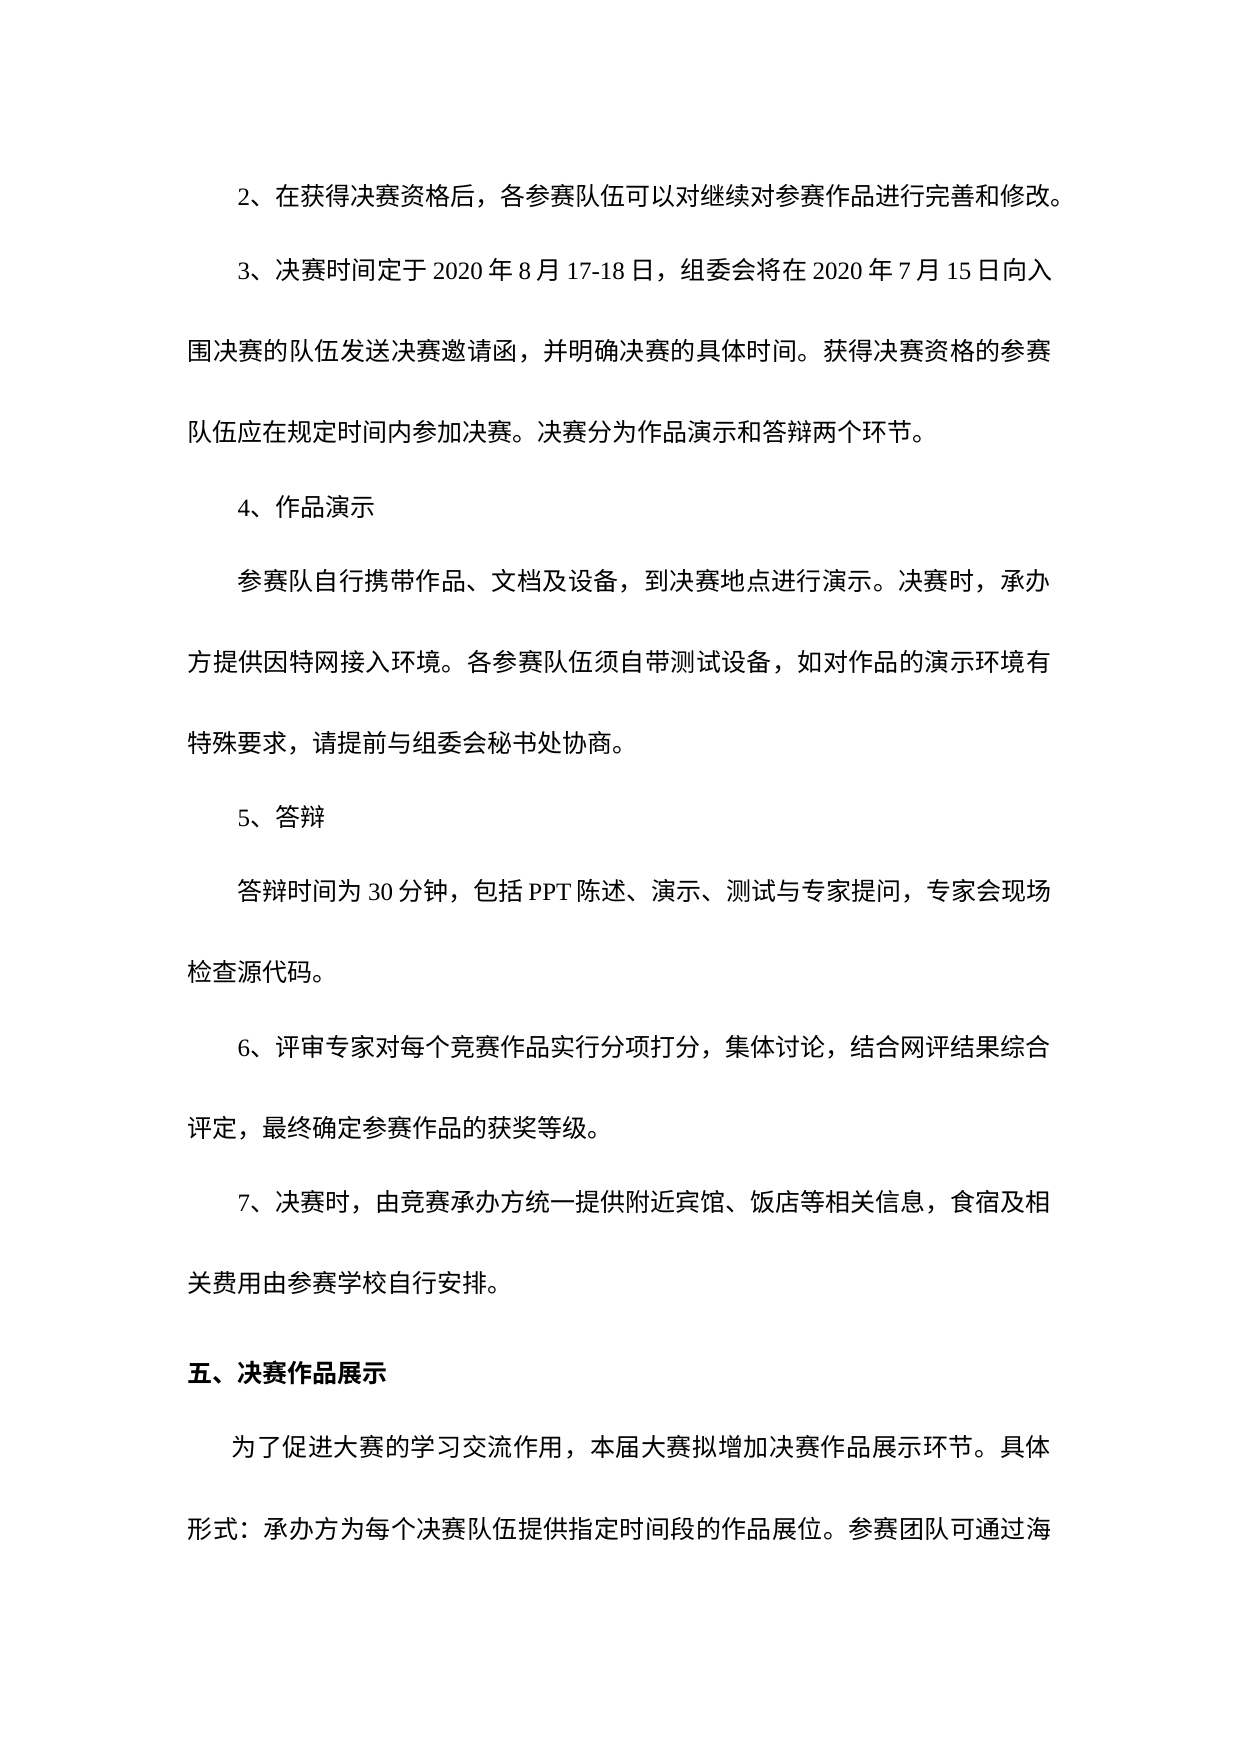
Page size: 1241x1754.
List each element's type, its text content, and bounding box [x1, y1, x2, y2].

text 7、决赛时，由竞赛承办方统一提供附近宾馆、饭店等相关信息，食宿及相关费用由参赛学校自行安排。 [187, 1168, 1053, 1314]
text 3、决赛时间定于2020年8月17-18日，组委会将在2020年7月15日向入围决赛的队伍发送决赛邀请函，并明确决赛的具体时间。获得决赛资格的参赛队伍应在规定时间内参加决赛。决赛分为作品演示和答辩两个环节。 [187, 236, 1053, 463]
text 参赛队自行携带作品、文档及设备，到决赛地点进行演示。决赛时，承办方提供因特网接入环境。各参赛队伍须自带测试设备，如对作品的演示环境有特殊要求，请提前与组委会秘书处协商。 [187, 547, 1053, 774]
text 4、作品演示 [187, 473, 1053, 538]
text 五、决赛作品展示 [187, 1339, 1053, 1404]
text 5、答辩 [187, 783, 1053, 848]
text 2、在获得决赛资格后，各参赛队伍可以对继续对参赛作品进行完善和修改。 [187, 162, 1053, 227]
text 答辩时间为30分钟，包括PPT陈述、演示、测试与专家提问，专家会现场检查源代码。 [187, 857, 1053, 1003]
text 6、评审专家对每个竞赛作品实行分项打分，集体讨论，结合网评结果综合评定，最终确定参赛作品的获奖等级。 [187, 1013, 1053, 1159]
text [187, 1413, 1053, 1560]
